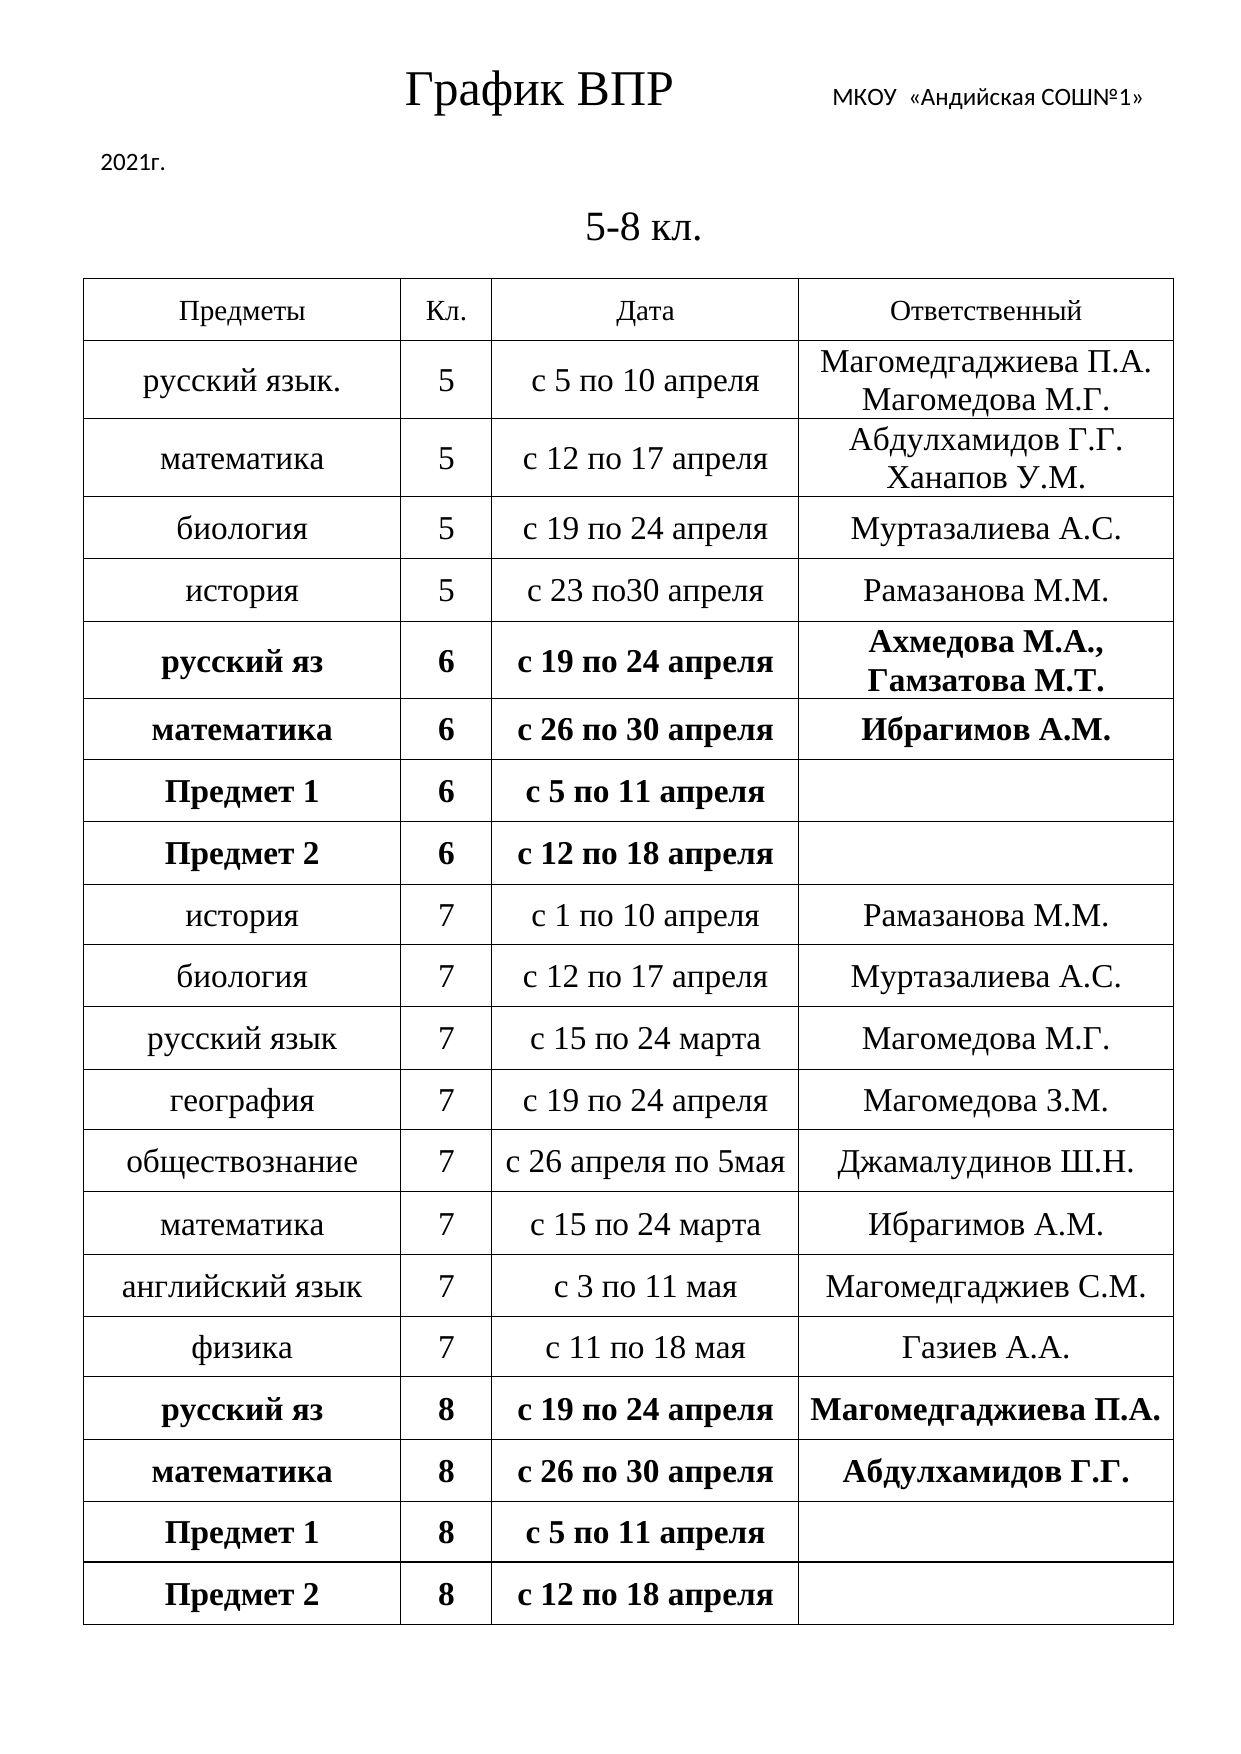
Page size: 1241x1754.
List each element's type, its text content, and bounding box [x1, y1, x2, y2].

table_cell Рамазанова М.М. [799, 559, 1173, 621]
table_cell Магомедова М.Г. [799, 1007, 1173, 1068]
table_cell Рамазанова М.М. [799, 885, 1173, 943]
table_cell Магомедгаджиева П.А. Магомедова М.Г. [799, 341, 1173, 418]
table_cell с 11 по 18 мая [492, 1317, 798, 1376]
table_cell 8 [401, 1377, 491, 1439]
table_cell Ахмедова М.А., Гамзатова М.Т. [799, 622, 1173, 698]
table_cell Предмет 2 [84, 1563, 400, 1624]
table_cell 7 [401, 1192, 491, 1254]
text График ВПР МКОУ «Андийская СОШ№1» [316, 59, 1193, 117]
table_cell с 19 по 24 апреля [492, 497, 798, 558]
table_cell 7 [401, 1317, 491, 1376]
table_cell с 26 по 30 апреля [492, 699, 798, 758]
table_cell Предмет 1 [84, 760, 400, 821]
table_cell с 12 по 18 апреля [492, 822, 798, 883]
table_cell 5 [401, 341, 491, 418]
table_cell русский язык. [84, 341, 400, 418]
table_cell Муртазалиева А.С. [799, 945, 1173, 1006]
text 2021г. [94, 146, 1193, 176]
table_header Кл. [401, 279, 491, 340]
table_cell 8 [401, 1440, 491, 1501]
table_cell 7 [401, 1070, 491, 1129]
table_cell с 12 по 17 апреля [492, 945, 798, 1006]
table_cell Муртазалиева А.С. [799, 497, 1173, 558]
table_cell с 12 по 17 апреля [492, 419, 798, 496]
table_cell с 1 по 10 апреля [492, 885, 798, 943]
table_cell русский язык [84, 1007, 400, 1068]
table_cell биология [84, 497, 400, 558]
table_cell с 19 по 24 апреля [492, 1377, 798, 1439]
table_cell Магомедгаджиев С.М. [799, 1255, 1173, 1316]
table_cell с 26 по 30 апреля [492, 1440, 798, 1501]
table_cell с 23 по30 апреля [492, 559, 798, 621]
table_cell [799, 822, 1173, 883]
table_cell русский яз [84, 622, 400, 698]
table_header Предметы [84, 279, 400, 340]
table_cell с 3 по 11 мая [492, 1255, 798, 1316]
table_header Дата [492, 279, 798, 340]
table_cell 7 [401, 1255, 491, 1316]
table_cell Джамалудинов Ш.Н. [799, 1130, 1173, 1191]
table_cell 7 [401, 1130, 491, 1191]
table_cell с 19 по 24 апреля [492, 622, 798, 698]
table_cell английский язык [84, 1255, 400, 1316]
table_cell [799, 1502, 1173, 1561]
table_cell 5 [401, 497, 491, 558]
table_cell Магомедова З.М. [799, 1070, 1173, 1129]
table_cell Ибрагимов А.М. [799, 699, 1173, 758]
table_cell математика [84, 419, 400, 496]
table_cell 6 [401, 822, 491, 883]
table_cell с 12 по 18 апреля [492, 1563, 798, 1624]
table_cell 8 [401, 1502, 491, 1561]
table_cell физика [84, 1317, 400, 1376]
table_cell Газиев А.А. [799, 1317, 1173, 1376]
table_cell русский яз [84, 1377, 400, 1439]
table_cell Предмет 1 [84, 1502, 400, 1561]
table_cell с 15 по 24 марта [492, 1007, 798, 1068]
table_cell 6 [401, 699, 491, 758]
table_cell история [84, 885, 400, 943]
table_cell математика [84, 699, 400, 758]
table_cell [799, 760, 1173, 821]
table_cell с 26 апреля по 5мая [492, 1130, 798, 1191]
table_cell история [84, 559, 400, 621]
text 5-8 кл. [94, 202, 1193, 250]
table_cell Абдулхамидов Г.Г. [799, 1440, 1173, 1501]
table_cell 5 [401, 419, 491, 496]
table_cell 6 [401, 622, 491, 698]
table_cell 7 [401, 1007, 491, 1068]
table_cell с 5 по 10 апреля [492, 341, 798, 418]
table_cell Абдулхамидов Г.Г. Ханапов У.М. [799, 419, 1173, 496]
table_cell география [84, 1070, 400, 1129]
table_cell 5 [401, 559, 491, 621]
table_cell с 5 по 11 апреля [492, 760, 798, 821]
table_cell [799, 1563, 1173, 1624]
table_cell обществознание [84, 1130, 400, 1191]
table_cell с 15 по 24 марта [492, 1192, 798, 1254]
table_cell Предмет 2 [84, 822, 400, 883]
table_cell математика [84, 1192, 400, 1254]
table_cell с 5 по 11 апреля [492, 1502, 798, 1561]
table_cell 8 [401, 1563, 491, 1624]
table_cell 6 [401, 760, 491, 821]
table_cell биология [84, 945, 400, 1006]
table_cell с 19 по 24 апреля [492, 1070, 798, 1129]
table_cell математика [84, 1440, 400, 1501]
table_cell 7 [401, 885, 491, 943]
table_cell 7 [401, 945, 491, 1006]
table_cell Ибрагимов А.М. [799, 1192, 1173, 1254]
table_cell Магомедгаджиева П.А. [799, 1377, 1173, 1439]
table_header Ответственный [799, 279, 1173, 340]
